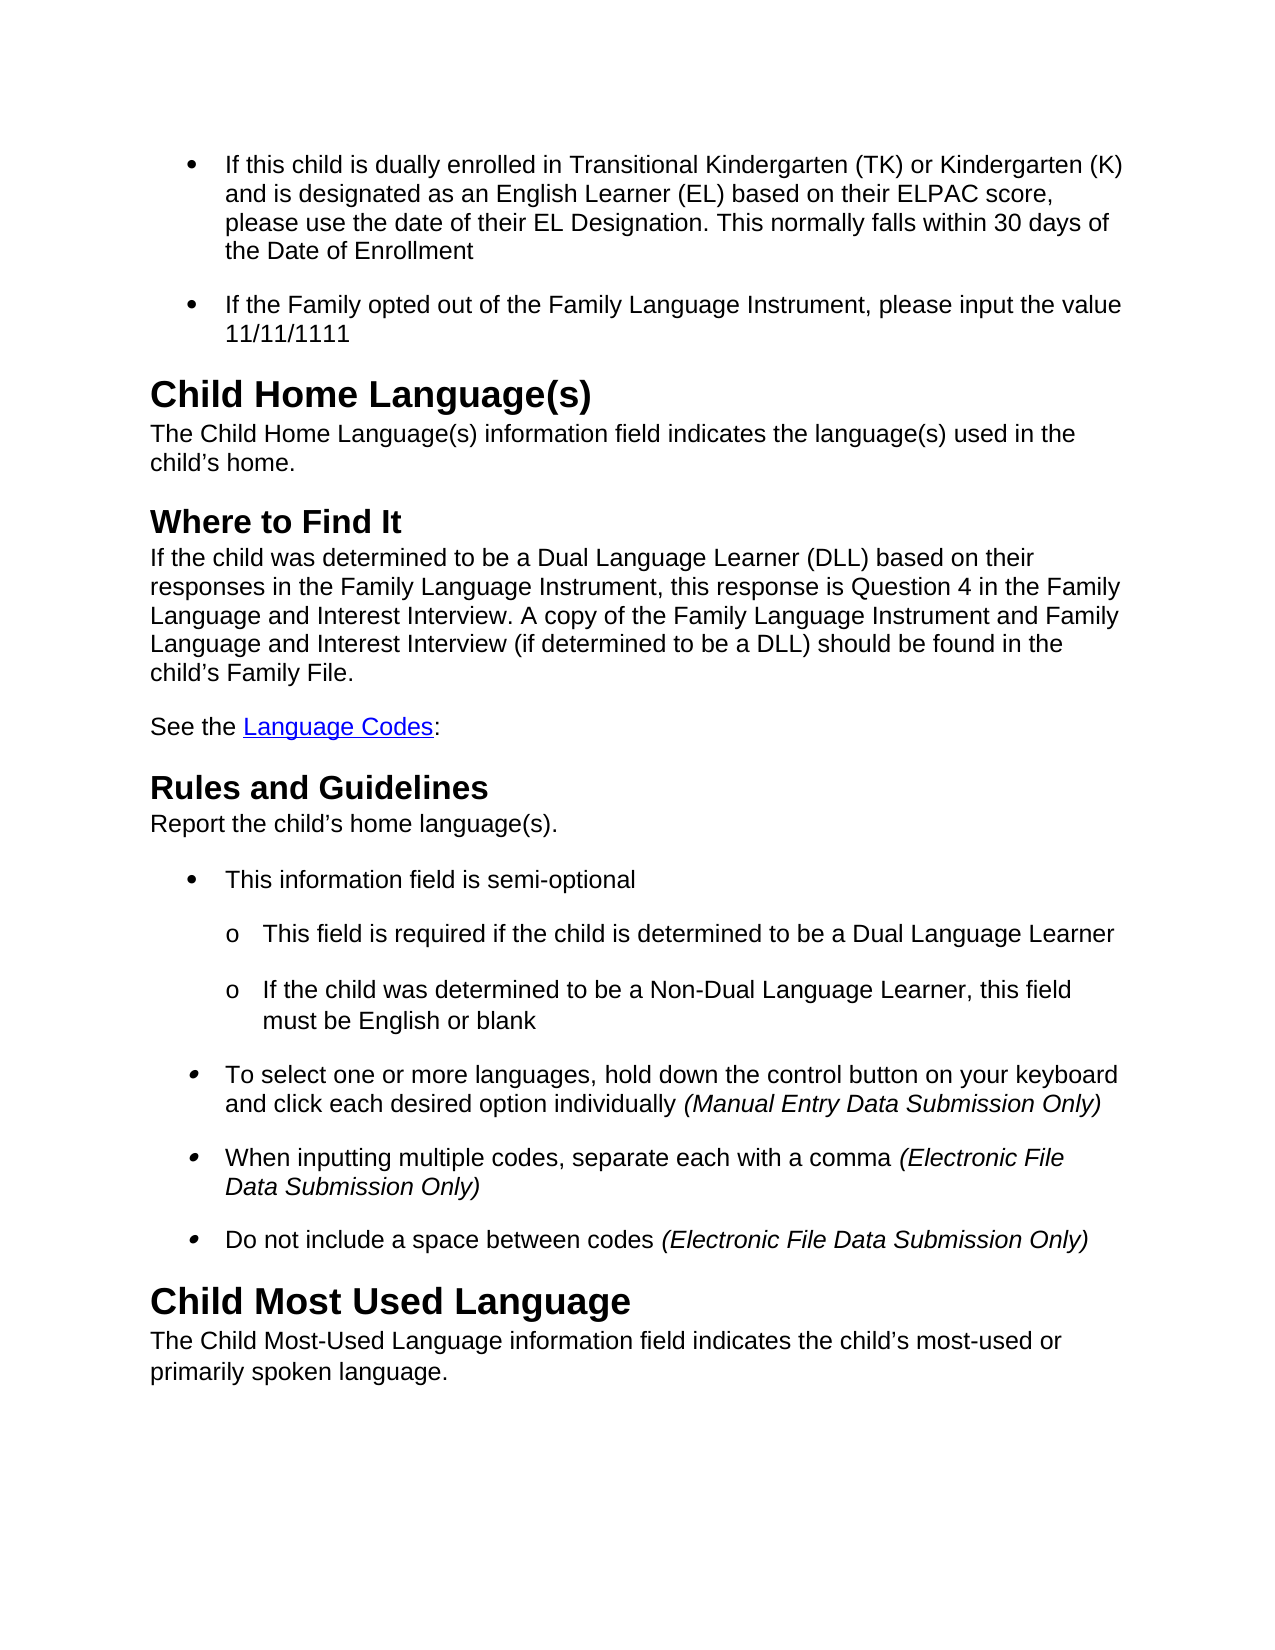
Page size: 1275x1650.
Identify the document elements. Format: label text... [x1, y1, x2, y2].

list This information field is semi-optional [187, 866, 1125, 894]
list This field is required if the child is determined to be a Dual Language Learner [225, 919, 1125, 950]
subtitle Child Most Used Language [150, 1279, 1125, 1322]
list Do not include a space between codes (Electronic File Data Submission Only) [187, 1225, 1125, 1254]
text The Child Most-Used Language information field indicates the child’s most-used or primarily spoken language. [150, 1326, 1125, 1385]
list When inputting multiple codes, separate each with a comma (Electronic File Data Submission Only) [187, 1143, 1125, 1200]
list If the Family opted out of the Family Language Instrument, please input the value 11/11/1111 [187, 290, 1125, 348]
subtitle Where to Find It [150, 502, 1125, 540]
text Report the child’s home language(s). [150, 809, 1125, 838]
text See the Language Codes: [150, 712, 1125, 741]
list The Child Home Language(s) information field indicates the language(s) used in the child’s home. [150, 419, 1125, 477]
list If this child is dually enrolled in Transitional Kindergarten (TK) or Kindergarten (K) and is designated as an English Learner (EL) based on their ELPAC score, please use the date of their EL Designation. This normally falls within 30 days of the Date of Enrollment [187, 150, 1125, 265]
subtitle Child Home Language(s) [150, 373, 1125, 416]
text If the child was determined to be a Dual Language Learner (DLL) based on their responses in the Family Language Instrument, this response is Question 4 in the Family Language and Interest Interview. A copy of the Family Language Instrument and Family Language and Interest Interview (if determined to be a DLL) should be found in the child’s Family File. [150, 543, 1125, 687]
list To select one or more languages, hold down the control button on your keyboard and click each desired option individually (Manual Entry Data Submission Only) [187, 1060, 1125, 1118]
subtitle Rules and Guidelines [150, 768, 1125, 806]
list If the child was determined to be a Non-Dual Language Learner, this field must be English or blank [225, 975, 1125, 1035]
